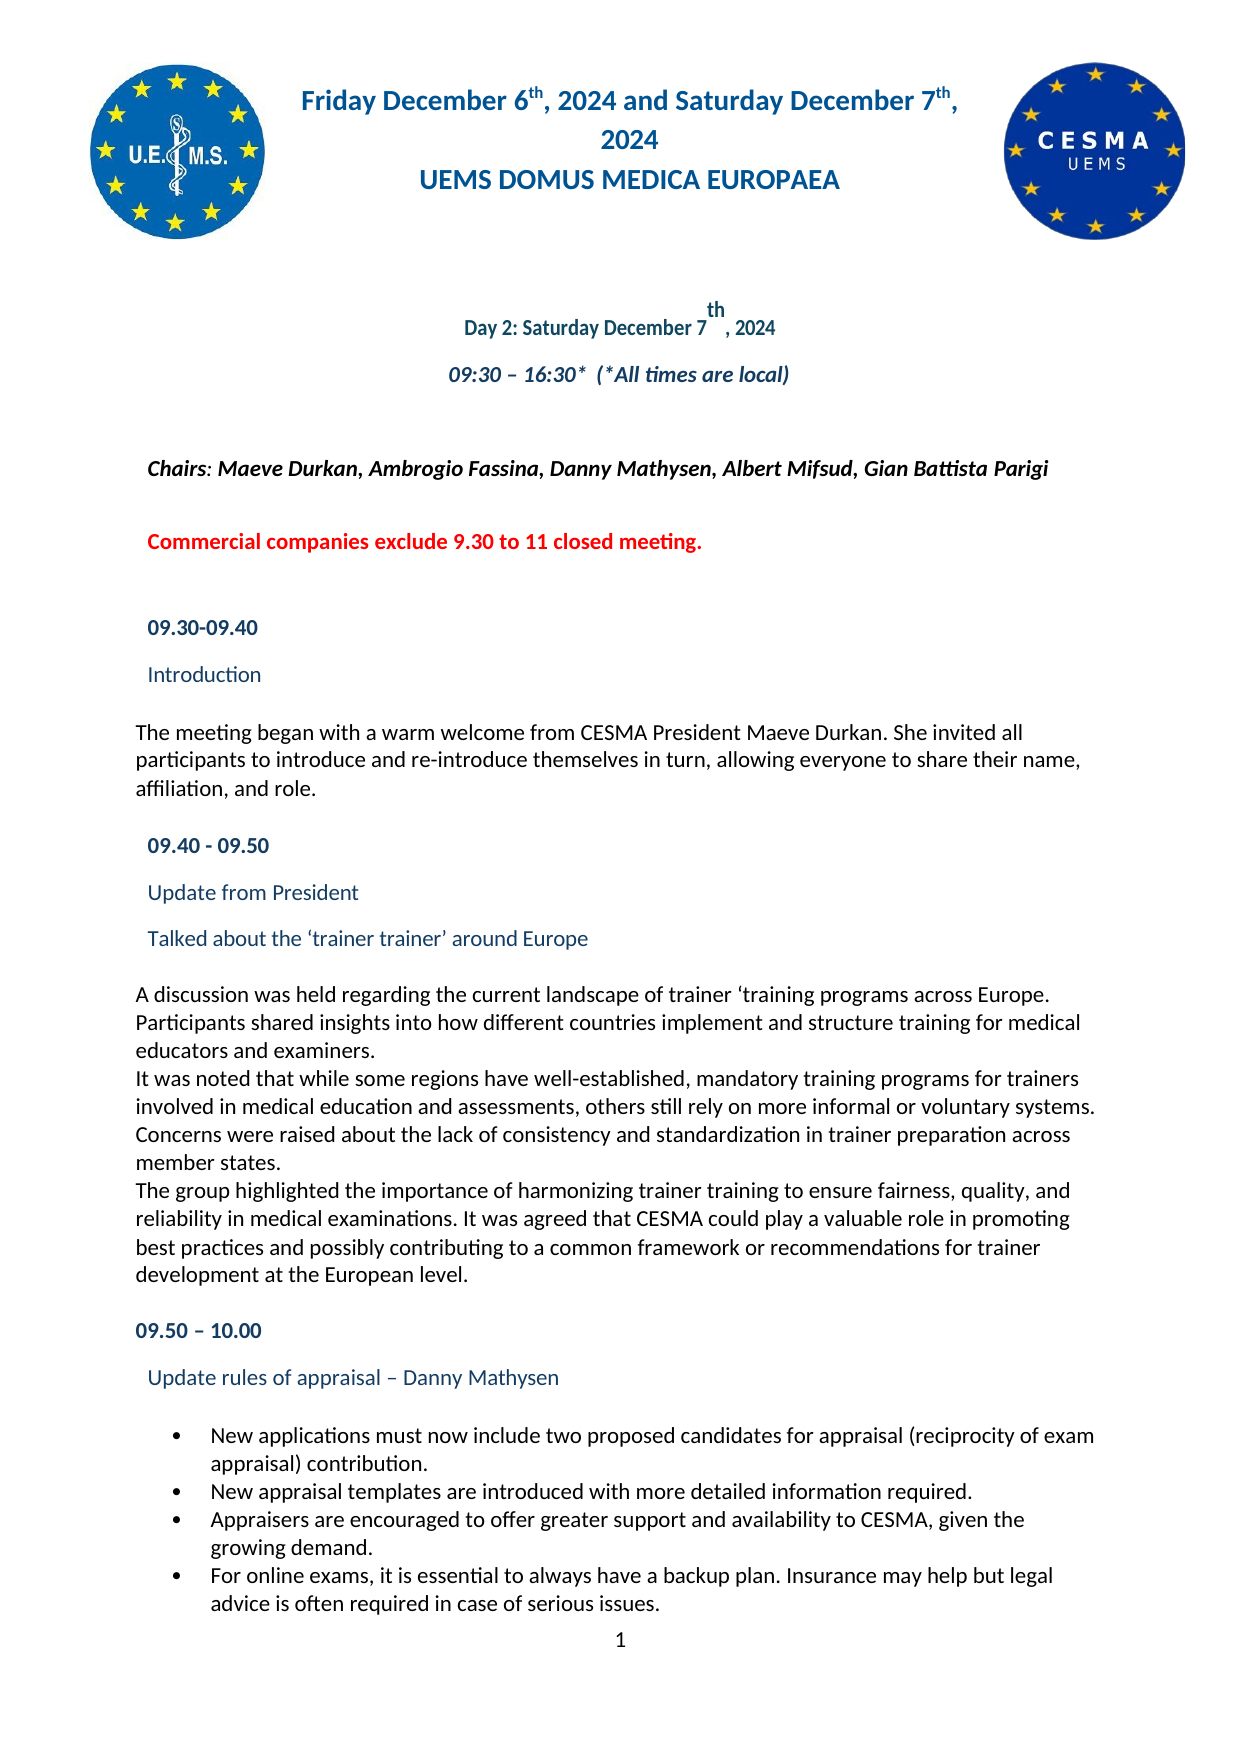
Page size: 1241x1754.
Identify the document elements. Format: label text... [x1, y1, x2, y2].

text The group highlighted the importance of harmonizing trainer training to ensure fairness, quality, and reliability in medical examinations. It was agreed that CESMA could play a valuable role in promoting best practices and possibly contributing to a common framework or recommendations for trainer development at the European level. [135, 1177, 1101, 1289]
text 09.30-09.40 [147, 613, 1101, 641]
text It was noted that while some regions have well-established, mandatory training programs for trainers involved in medical education and assessments, others still rely on more informal or voluntary systems. Concerns were raised about the lack of consistency and standardization in trainer preparation across member states. [135, 1064, 1101, 1177]
list For online exams, it is essential to always have a backup plan. Insurance may help but legal advice is often required in case of serious issues. [173, 1561, 1101, 1617]
list New applications must now include two proposed candidates for appraisal (reciprocity of exam appraisal) contribution. [173, 1421, 1101, 1477]
text Update rules of appraisal – Danny Mathysen [147, 1363, 1101, 1392]
subtitle Commercial companies exclude 9.30 to 11 closed meeting. [147, 527, 1101, 555]
picture [1003, 62, 1186, 240]
picture [88, 62, 266, 240]
list New appraisal templates are introduced with more detailed information required. [173, 1477, 1101, 1505]
text Introduction [147, 660, 1101, 688]
list Appraisers are encouraged to offer greater support and availability to CESMA, given the growing demand. [173, 1505, 1101, 1561]
text Chairs: Maeve Durkan, Ambrogio Fassina, Danny Mathysen, Albert Mifsud, Gian Battista Parigi [147, 454, 1101, 482]
text The meeting began with a warm welcome from CESMA President Maeve Durkan. She invited all participants to introduce and re-introduce themselves in turn, allowing everyone to share their name, affiliation, and role. [135, 718, 1101, 802]
text 09.40 - 09.50 [147, 831, 1101, 859]
text Update from President [147, 878, 1101, 906]
text A discussion was held regarding the current landscape of trainer ‘training programs across Europe. Participants shared insights into how different countries implement and structure training for medical educators and examiners. [135, 980, 1101, 1064]
text 09:30 – 16:30* (*All times are local) [147, 360, 1093, 388]
text Talked about the ‘trainer trainer’ around Europe [147, 924, 1101, 952]
subtitle Day 2: Saturday December 7th, 2024 [147, 295, 1093, 341]
text 09.50 – 10.00 [135, 1317, 1101, 1345]
